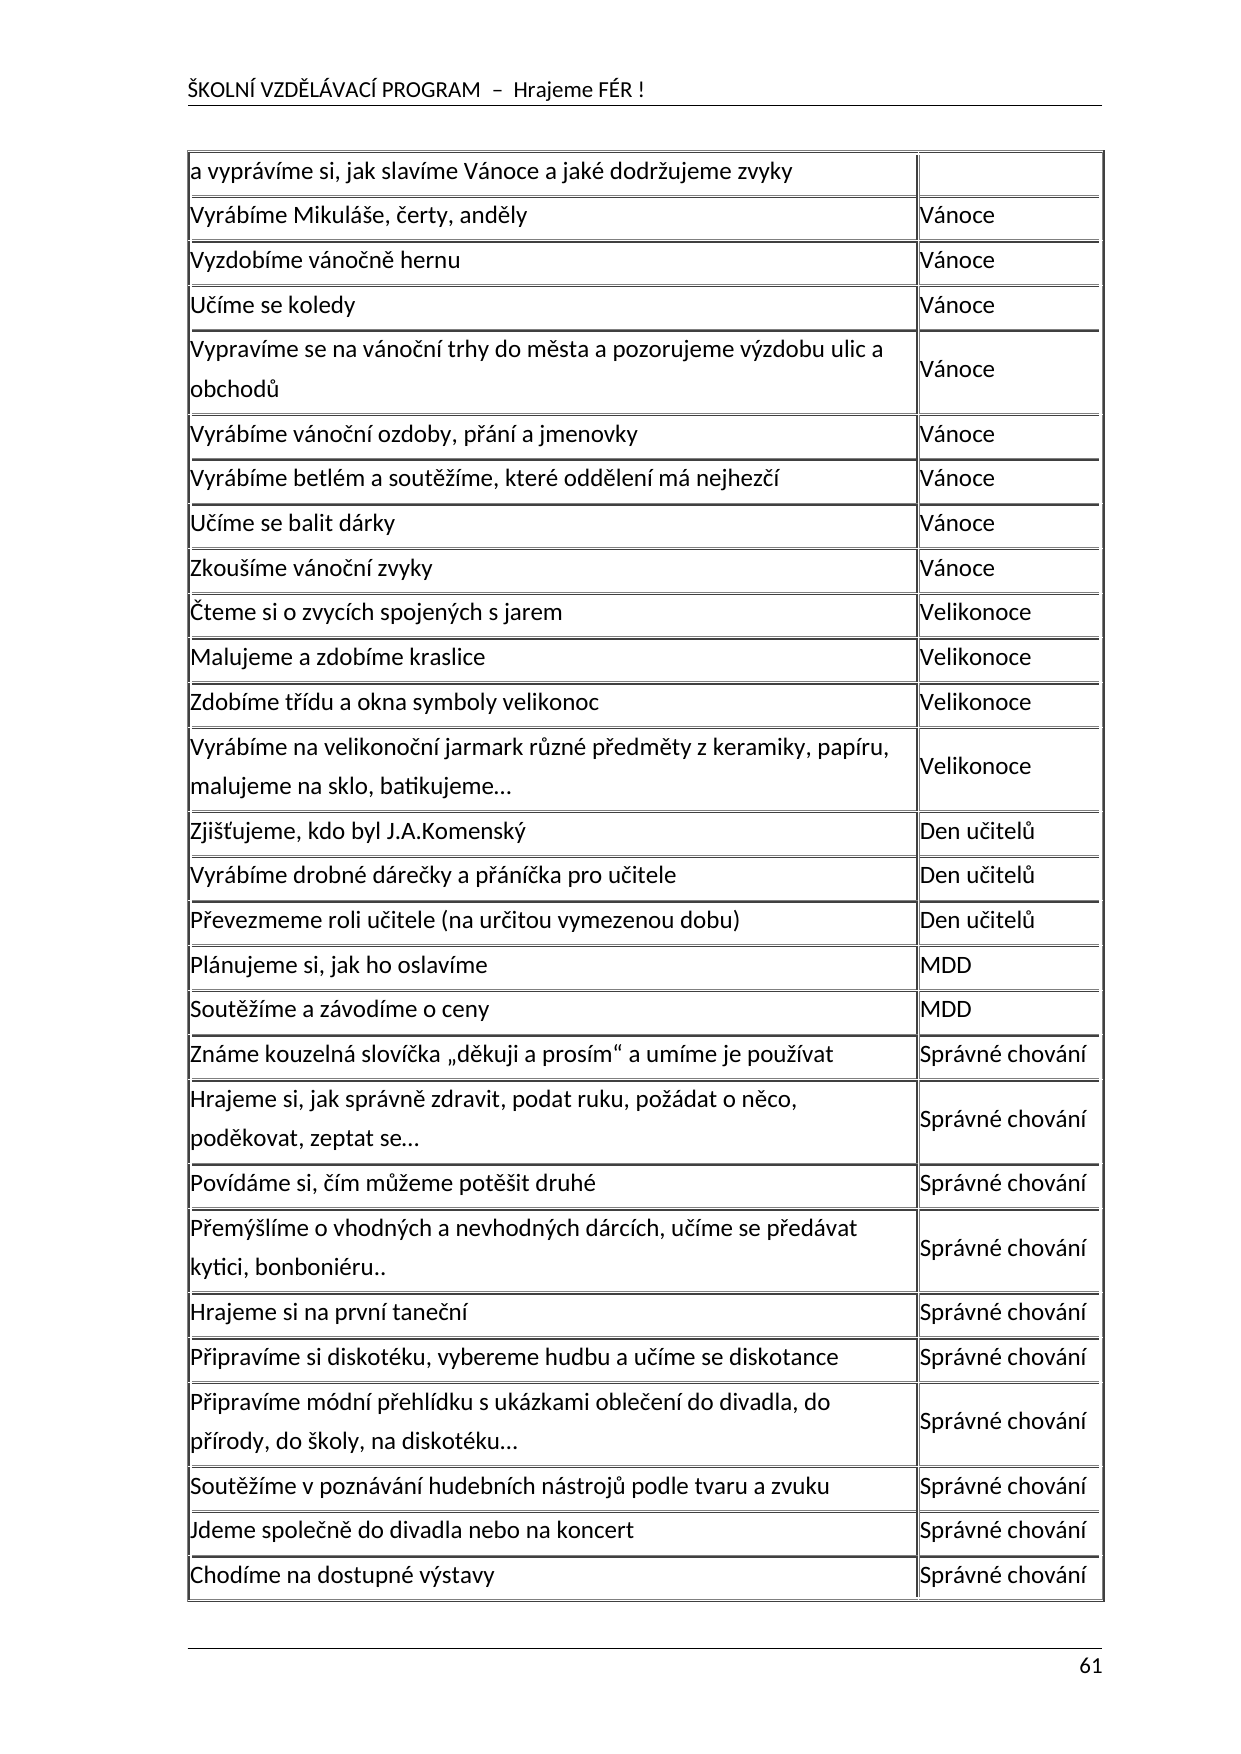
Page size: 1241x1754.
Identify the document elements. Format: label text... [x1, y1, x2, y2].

table_cell Správné chování [918, 1291, 1103, 1336]
table_cell Vyrábíme betlém a soutěžíme, které oddělení má nejhezčí [190, 458, 916, 502]
table_cell Vyrábíme na velikonoční jarmark různé předměty z keramiky, papíru, malujeme na sklo, batikujeme… [190, 726, 917, 810]
table_cell Učíme se balit dárky [188, 503, 916, 547]
table_cell Vánoce [920, 195, 1102, 239]
table_cell Vánoce [920, 458, 1102, 502]
table_cell Den učitelů [920, 900, 1103, 944]
table_cell Správné chování [920, 1207, 1102, 1291]
table_cell Den učitelů [920, 810, 1102, 855]
table_cell Hrajeme si, jak správně zdravit, podat ruku, požádat o něco, poděkovat, zeptat se… [188, 1078, 918, 1162]
table_cell Známe kouzelná slovíčka „děkuji a prosím“ a umíme je používat [188, 1034, 916, 1078]
table_cell Učíme se koledy [190, 284, 917, 329]
table_cell Malujeme a zdobíme kraslice [188, 636, 918, 681]
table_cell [190, 153, 918, 195]
table_cell Chodíme na dostupné výstavy [188, 1555, 918, 1599]
table_cell Vyzdobíme vánočně hernu [188, 239, 918, 284]
table_cell Přemýšlíme o vhodných a nevhodných dárcích, učíme se předávat kytici, bonboniéru.. [190, 1207, 917, 1291]
table_cell Vyrábíme Mikuláše, čerty, anděly [190, 195, 916, 239]
table_cell Vánoce [918, 239, 1103, 284]
table_cell Vánoce [920, 413, 1102, 458]
table_cell Správné chování [918, 1555, 1103, 1599]
table_cell Zkoušíme vánoční zvyky [190, 547, 917, 592]
table_cell Správné chování [920, 1163, 1103, 1207]
table_cell Vánoce [920, 547, 1102, 592]
table_cell Zdobíme třídu a okna symboly velikonoc [190, 681, 917, 726]
table_cell Soutěžíme a závodíme o ceny [190, 989, 917, 1033]
table_cell Převezmeme roli učitele (na určitou vymezenou dobu) [188, 900, 916, 944]
table_cell Plánujeme si, jak ho oslavíme [190, 944, 917, 989]
table_cell Čteme si o zvycích spojených s jarem [190, 592, 917, 636]
table_cell Správné chování [920, 1034, 1103, 1078]
table_cell Velikonoce [918, 636, 1103, 681]
table_cell Vyrábíme vánoční ozdoby, přání a jmenovky [190, 413, 917, 458]
table_cell Správné chování [920, 1381, 1102, 1465]
table_cell Velikonoce [920, 726, 1102, 810]
table_cell Hrajeme si na první taneční [188, 1291, 918, 1336]
table_cell Zjišťujeme, kdo byl J.A.Komenský [190, 810, 917, 855]
table_cell Vánoce [920, 329, 1102, 413]
table_cell Soutěžíme v poznávání hudebních nástrojů podle tvaru a zvuku [190, 1465, 917, 1510]
table_cell Správné chování [920, 1510, 1102, 1554]
table_cell Správné chování [920, 1336, 1102, 1381]
table_cell Správné chování [920, 1465, 1102, 1510]
table_cell Připravíme si diskotéku, vybereme hudbu a učíme se diskotance [190, 1336, 917, 1381]
table_cell Vypravíme se na vánoční trhy do města a pozorujeme výzdobu ulic a obchodů [190, 329, 916, 413]
table_cell Správné chování [918, 1078, 1103, 1162]
table_cell MDD [920, 944, 1102, 989]
table_cell Velikonoce [920, 592, 1102, 636]
table_cell Velikonoce [920, 681, 1102, 726]
table_cell Vánoce [918, 153, 1102, 195]
table_cell Připravíme módní přehlídku s ukázkami oblečení do divadla, do přírody, do školy, na diskotéku… [190, 1381, 917, 1465]
table_cell Povídáme si, čím můžeme potěšit druhé [188, 1163, 916, 1207]
table_cell MDD [920, 989, 1102, 1033]
table_cell Jdeme společně do divadla nebo na koncert [190, 1510, 916, 1554]
table_cell Vánoce [920, 503, 1103, 547]
table_cell Vyrábíme drobné dárečky a přáníčka pro učitele [190, 855, 916, 899]
table_cell Vánoce [920, 284, 1102, 329]
table_cell Den učitelů [920, 855, 1102, 899]
